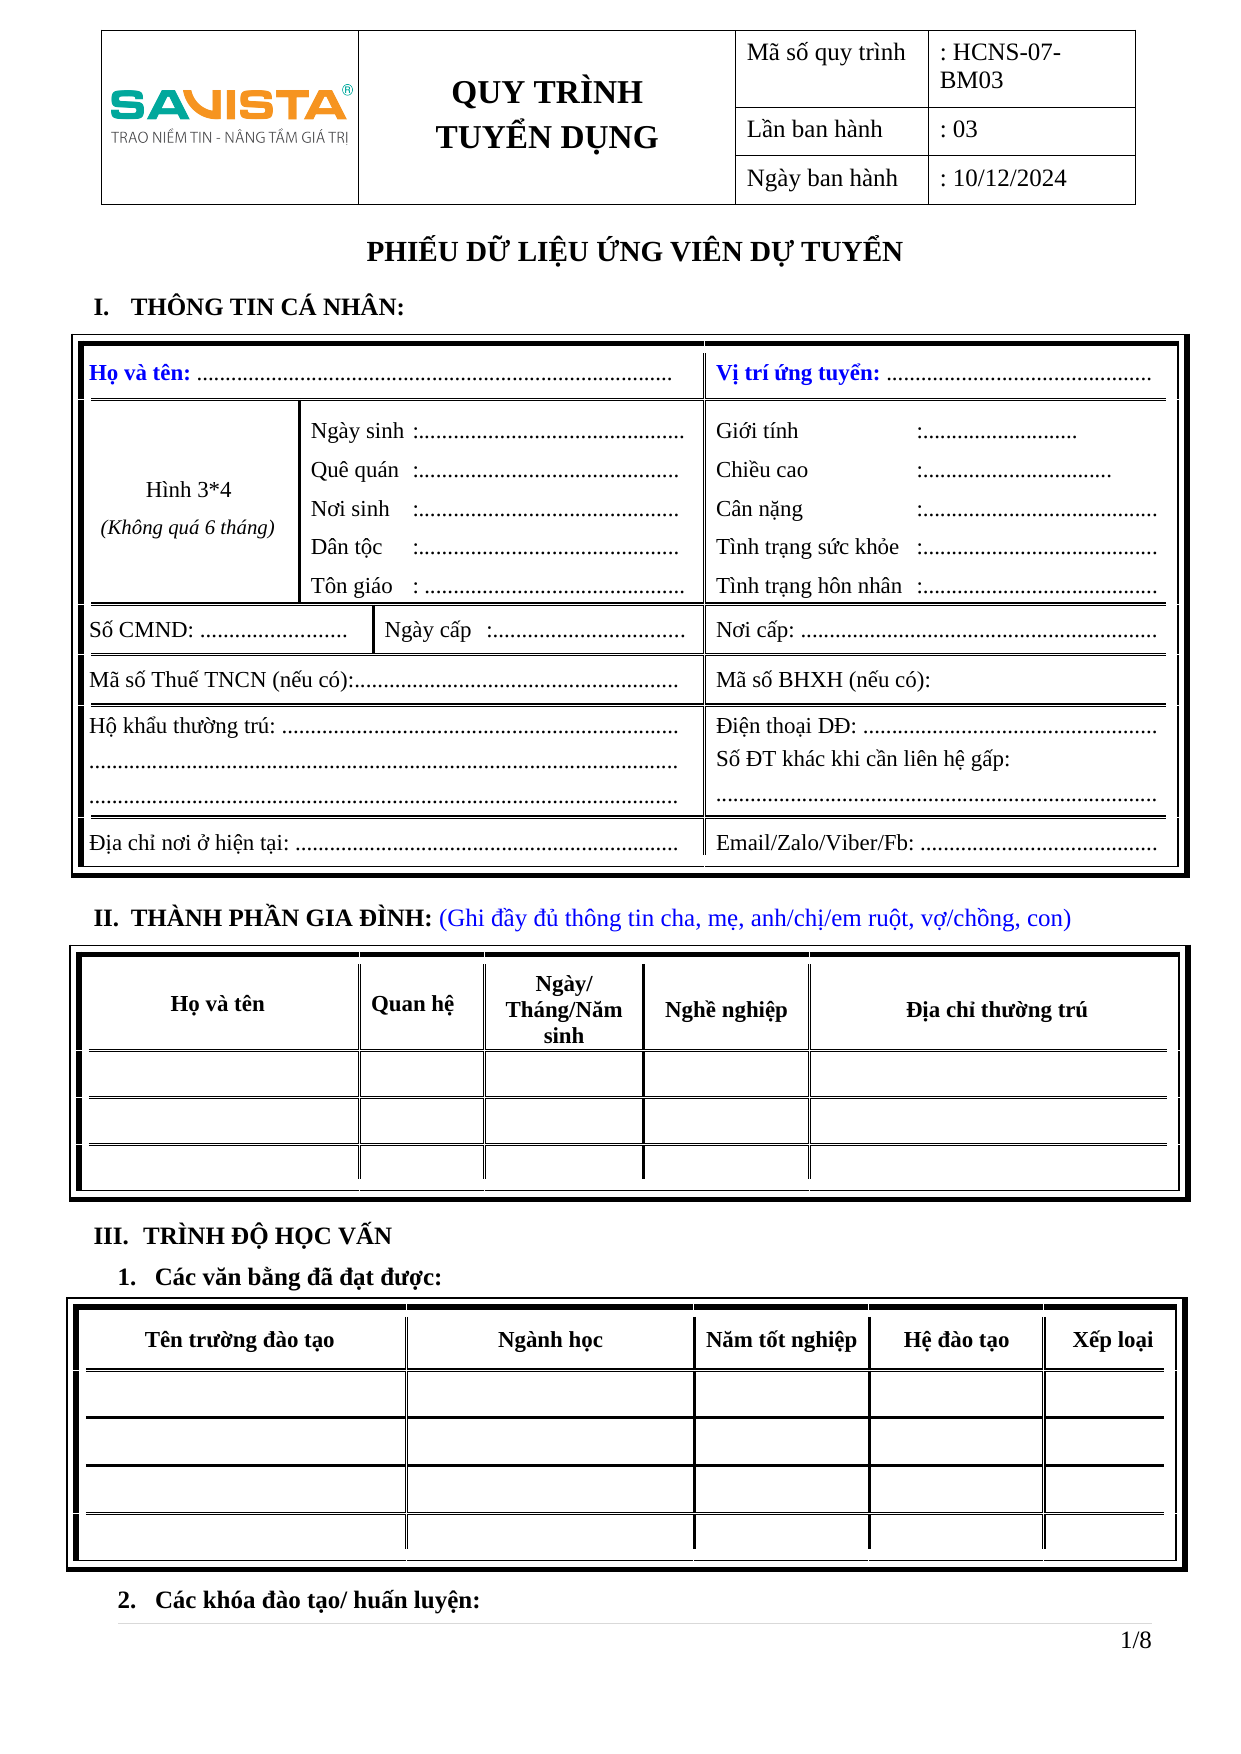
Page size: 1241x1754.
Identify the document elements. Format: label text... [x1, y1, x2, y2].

table_cell [486, 1099, 642, 1143]
table_cell [871, 1419, 1042, 1464]
list Các khóa đào tạo/ huấn luyện: [117, 1585, 1152, 1613]
table_cell [79, 1464, 405, 1512]
table_cell [694, 1515, 869, 1560]
table_cell [361, 1099, 483, 1143]
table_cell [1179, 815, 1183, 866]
table_cell [73, 1512, 407, 1560]
table_header Địa chỉ thường trú [810, 946, 1184, 1049]
list Các văn bằng đã đạt được: [117, 1262, 1152, 1291]
table_cell [485, 1146, 643, 1189]
table_cell Email/Zalo/Viber/Fb: [705, 815, 1178, 866]
table_header Năm tốt nghiệp [694, 1299, 869, 1368]
table_cell Số CMND: [84, 602, 372, 653]
table_header Hệ đào tạo [869, 1299, 1044, 1368]
table_cell [408, 1419, 693, 1464]
table_header Nghề nghiệp [643, 957, 809, 1049]
table_cell [871, 1467, 1042, 1512]
table_cell [696, 1467, 868, 1512]
table_cell [696, 1419, 868, 1464]
table_cell Mã số Thuế TNCN (nếu có): [78, 653, 704, 703]
table_header Xếp loại [1044, 1299, 1182, 1368]
table_cell [696, 1372, 868, 1416]
table_cell [645, 1099, 808, 1143]
table_cell [1044, 1512, 1182, 1560]
table_cell Hộ khẩu thường trú: [84, 703, 703, 815]
table_cell [407, 1515, 694, 1560]
table_cell Nơi cấp: [706, 602, 1178, 653]
table_cell [1046, 1368, 1176, 1416]
table_cell [1177, 1416, 1182, 1464]
subtitle THÀNH PHẦN GIA ĐÌNH: (Ghi đầy đủ thông tin cha, mẹ, anh/chị/em ruột, vợ/chồng, con) [93, 903, 1152, 932]
table_cell Mã số BHXH (nếu có): [705, 653, 1183, 703]
table_cell [75, 1049, 359, 1096]
subtitle TRÌNH ĐỘ HỌC VẤN [93, 1221, 1152, 1250]
table_cell [810, 1096, 1184, 1143]
table_cell Địa chỉ nơi ở hiện tại: [84, 815, 704, 866]
table_header Tên trường đào tạo [79, 1305, 407, 1368]
table_header Ngày/Tháng/Năm sinh [485, 957, 643, 1049]
table_cell [408, 1467, 693, 1512]
table_cell [361, 1052, 483, 1096]
table_cell [360, 1146, 484, 1189]
table_cell [871, 1372, 1042, 1416]
table_header Quan hệ [360, 957, 484, 1049]
table_cell Ngày sinh : Quê quán : Nơi sinh : Dân tộc : Tôn giáo : [301, 401, 703, 602]
table_cell [645, 1052, 808, 1096]
table_header Họ và tên: [84, 346, 704, 397]
table_cell Giới tính : Chiều cao : Cân nặng : Tình trạng sức khỏe : Tình trạng hôn nhân : [706, 398, 1178, 602]
table_cell [79, 1368, 405, 1416]
subtitle THÔNG TIN CÁ NHÂN: [93, 292, 1152, 321]
table_cell [643, 1146, 809, 1189]
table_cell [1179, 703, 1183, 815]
table_cell Điện thoại DĐ: Số ĐT khác khi cần liên hệ gấp: [706, 703, 1178, 815]
table_cell [1046, 1464, 1175, 1512]
table_cell Hình 3*4 (Không quá 6 tháng) [84, 398, 298, 602]
table_cell [810, 1049, 1184, 1096]
table_cell [1046, 1416, 1175, 1464]
table_cell [75, 1143, 359, 1189]
picture [111, 83, 355, 145]
table_cell [1177, 1464, 1182, 1512]
table_header Họ và tên [75, 946, 359, 1049]
table_cell [79, 1416, 405, 1464]
table_cell [869, 1512, 1044, 1560]
table_cell [810, 1143, 1184, 1189]
table_cell [1177, 1368, 1182, 1416]
table_cell Ngày cấp : [375, 606, 703, 653]
table_header Ngành học [407, 1299, 694, 1368]
table_cell [486, 1052, 642, 1096]
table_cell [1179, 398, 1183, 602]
table_cell [75, 1096, 359, 1143]
table_cell [408, 1372, 693, 1416]
table_header Vị trí ứng tuyển: [705, 335, 1183, 397]
text PHIẾU DỮ LIỆU ỨNG VIÊN DỰ TUYỂN [118, 234, 1152, 267]
